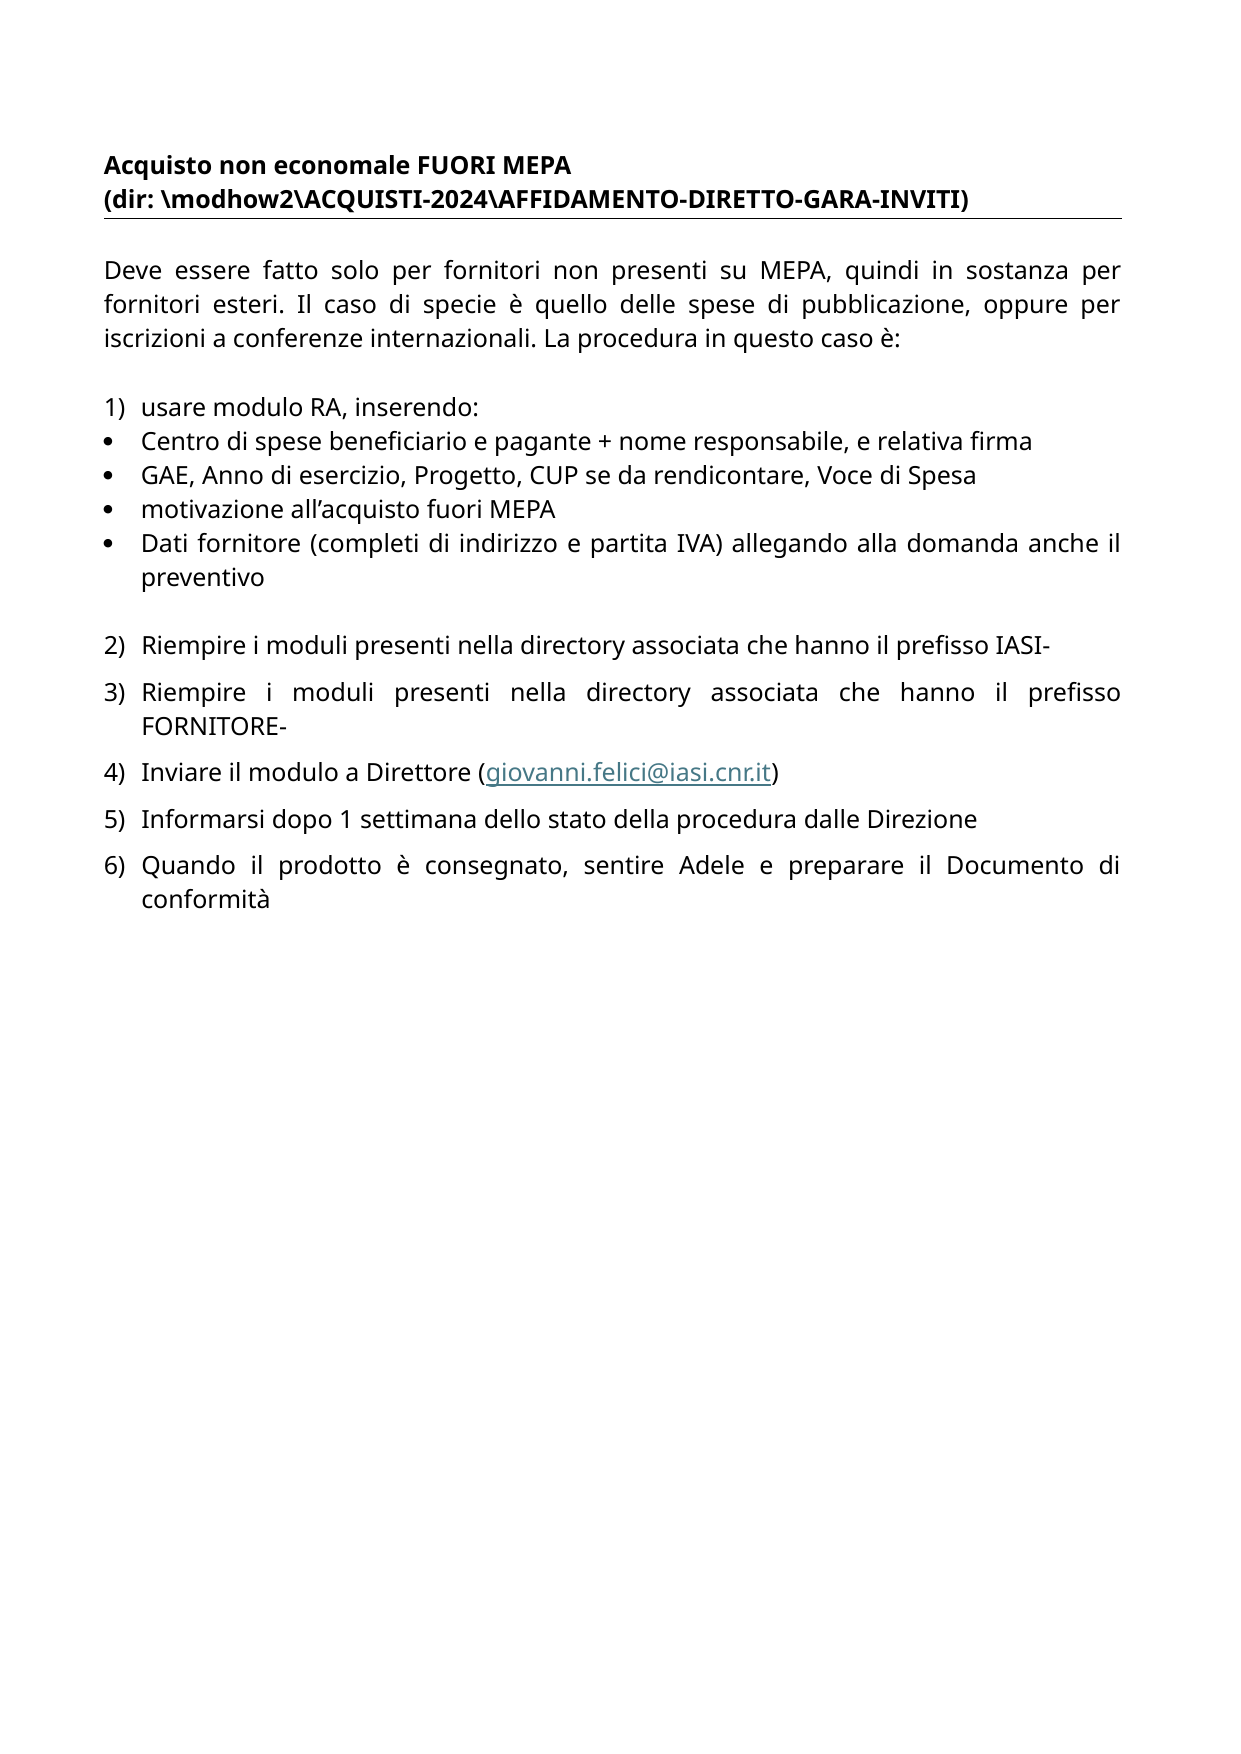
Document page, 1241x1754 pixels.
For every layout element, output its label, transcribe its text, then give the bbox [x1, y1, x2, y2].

list motivazione all’acquisto fuori MEPA [103, 491, 1122, 525]
list GAE, Anno di esercizio, Progetto, CUP se da rendicontare, Voce di Spesa [103, 457, 1122, 491]
list Quando il prodotto è consegnato, sentire Adele e preparare il Documento di conformità [103, 848, 1122, 916]
list Riempire i moduli presenti nella directory associata che hanno il prefisso FORNITORE- [103, 674, 1122, 742]
list Centro di spese beneficiario e pagante + nome responsabile, e relativa firma [103, 423, 1122, 457]
list Inviare il modulo a Direttore (giovanni.felici@iasi.cnr.it) [103, 755, 1122, 789]
list Dati fornitore (completi di indirizzo e partita IVA) allegando alla domanda anche il preventivo [103, 525, 1122, 593]
text Deve essere fatto solo per fornitori non presenti su MEPA, quindi in sostanza per fornitori esteri. Il caso di specie è quello delle spese di pubblicazione, oppure per iscrizioni a conferenze internazionali. La procedura in questo caso è: [103, 253, 1122, 355]
list usare modulo RA, inserendo: [103, 389, 1122, 423]
list Informarsi dopo 1 settimana dello stato della procedura dalle Direzione [103, 801, 1122, 835]
text (dir: \modhow2\ACQUISTI-2024\AFFIDAMENTO-DIRETTO-GARA-INVITI) [103, 182, 1122, 219]
list Riempire i moduli presenti nella directory associata che hanno il prefisso IASI- [103, 628, 1122, 662]
text Acquisto non economale FUORI MEPA [103, 148, 1122, 182]
